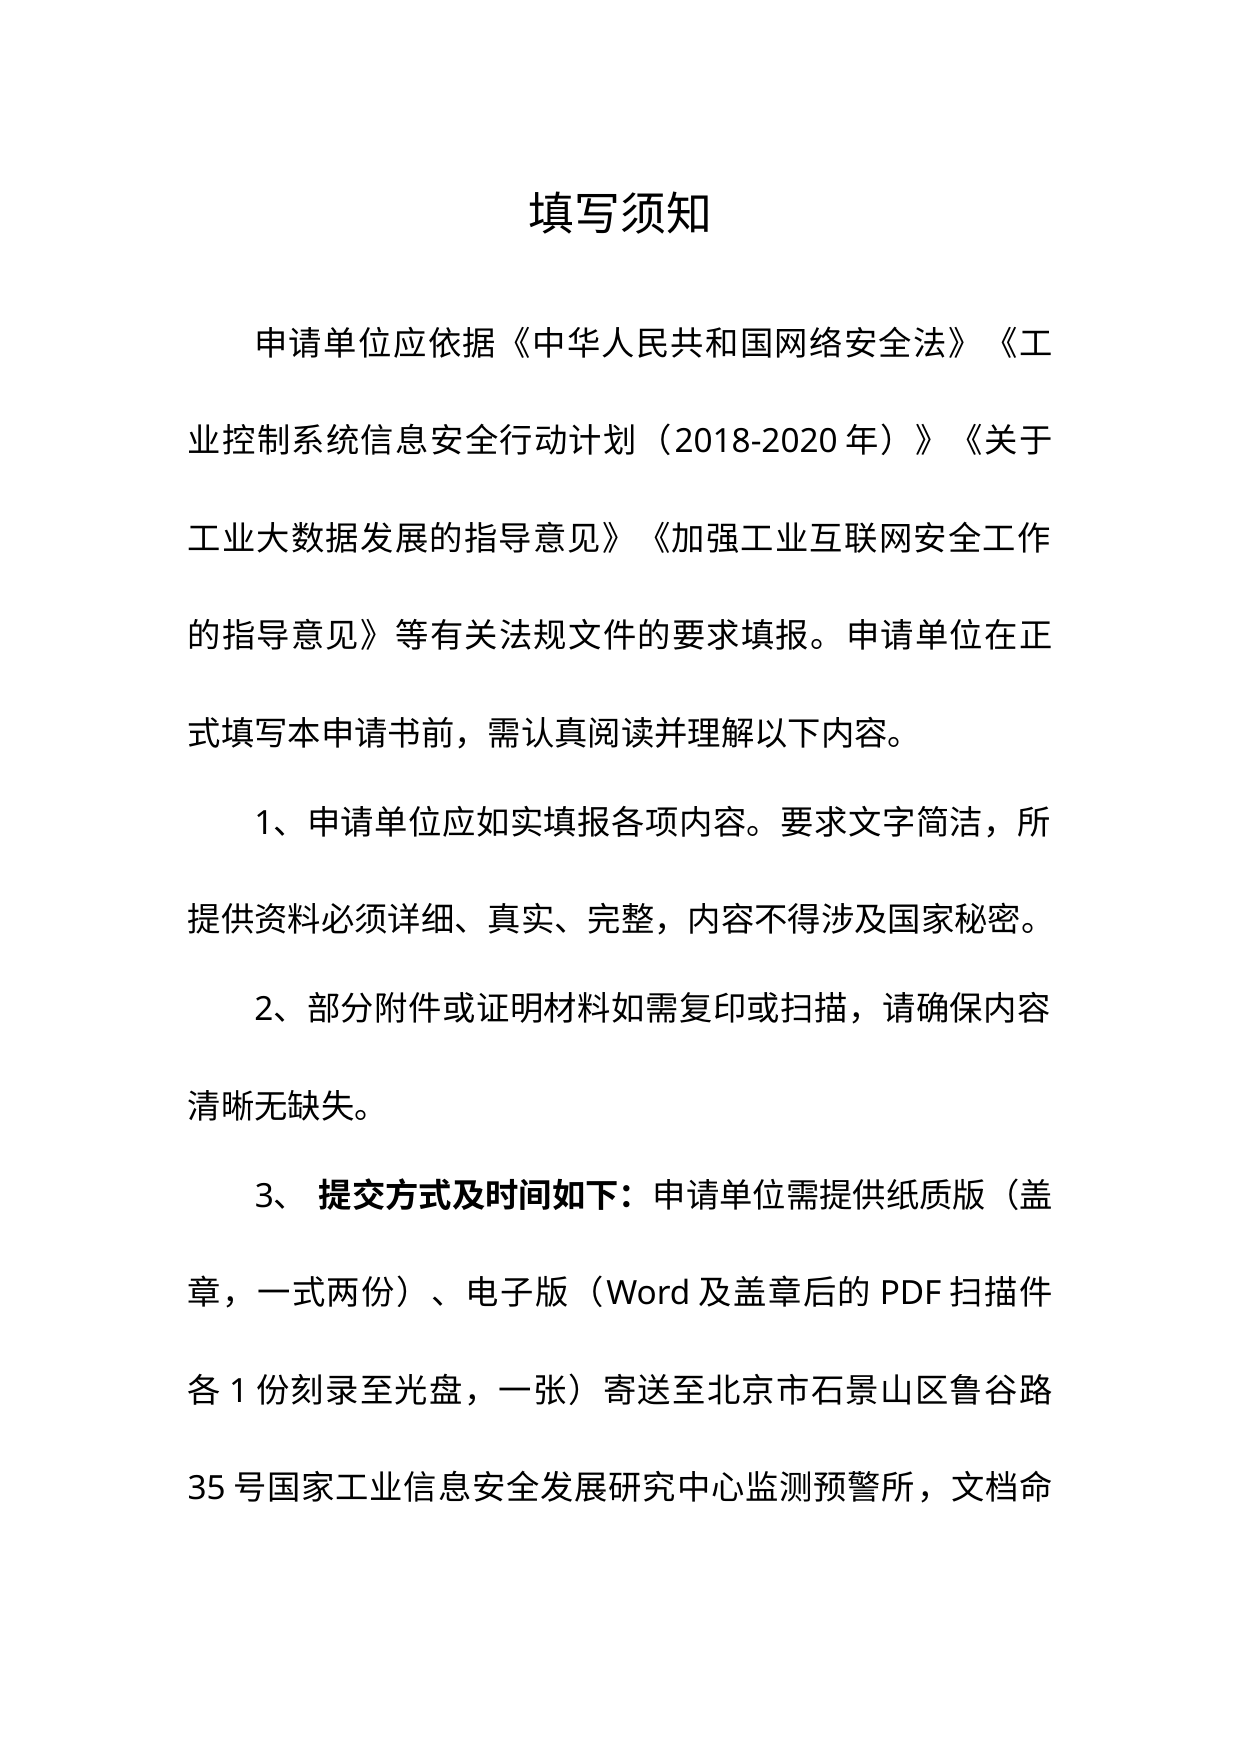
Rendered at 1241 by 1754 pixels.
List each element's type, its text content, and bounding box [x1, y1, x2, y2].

text 填写须知 [187, 162, 1053, 259]
list 申请单位应如实填报各项内容。要求文字简洁，所提供资料必须详细、真实、完整，内容不得涉及国家秘密。 [187, 787, 1053, 950]
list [187, 1160, 1053, 1518]
list 部分附件或证明材料如需复印或扫描，请确保内容清晰无缺失。 [187, 974, 1053, 1136]
text 申请单位应依据《中华人民共和国网络安全法》《工业控制系统信息安全行动计划（2018-2020年）》《关于工业大数据发展的指导意见》《加强工业互联网安全工作的指导意见》等有关法规文件的要求填报。申请单位在正式填写本申请书前，需认真阅读并理解以下内容。 [187, 308, 1053, 763]
